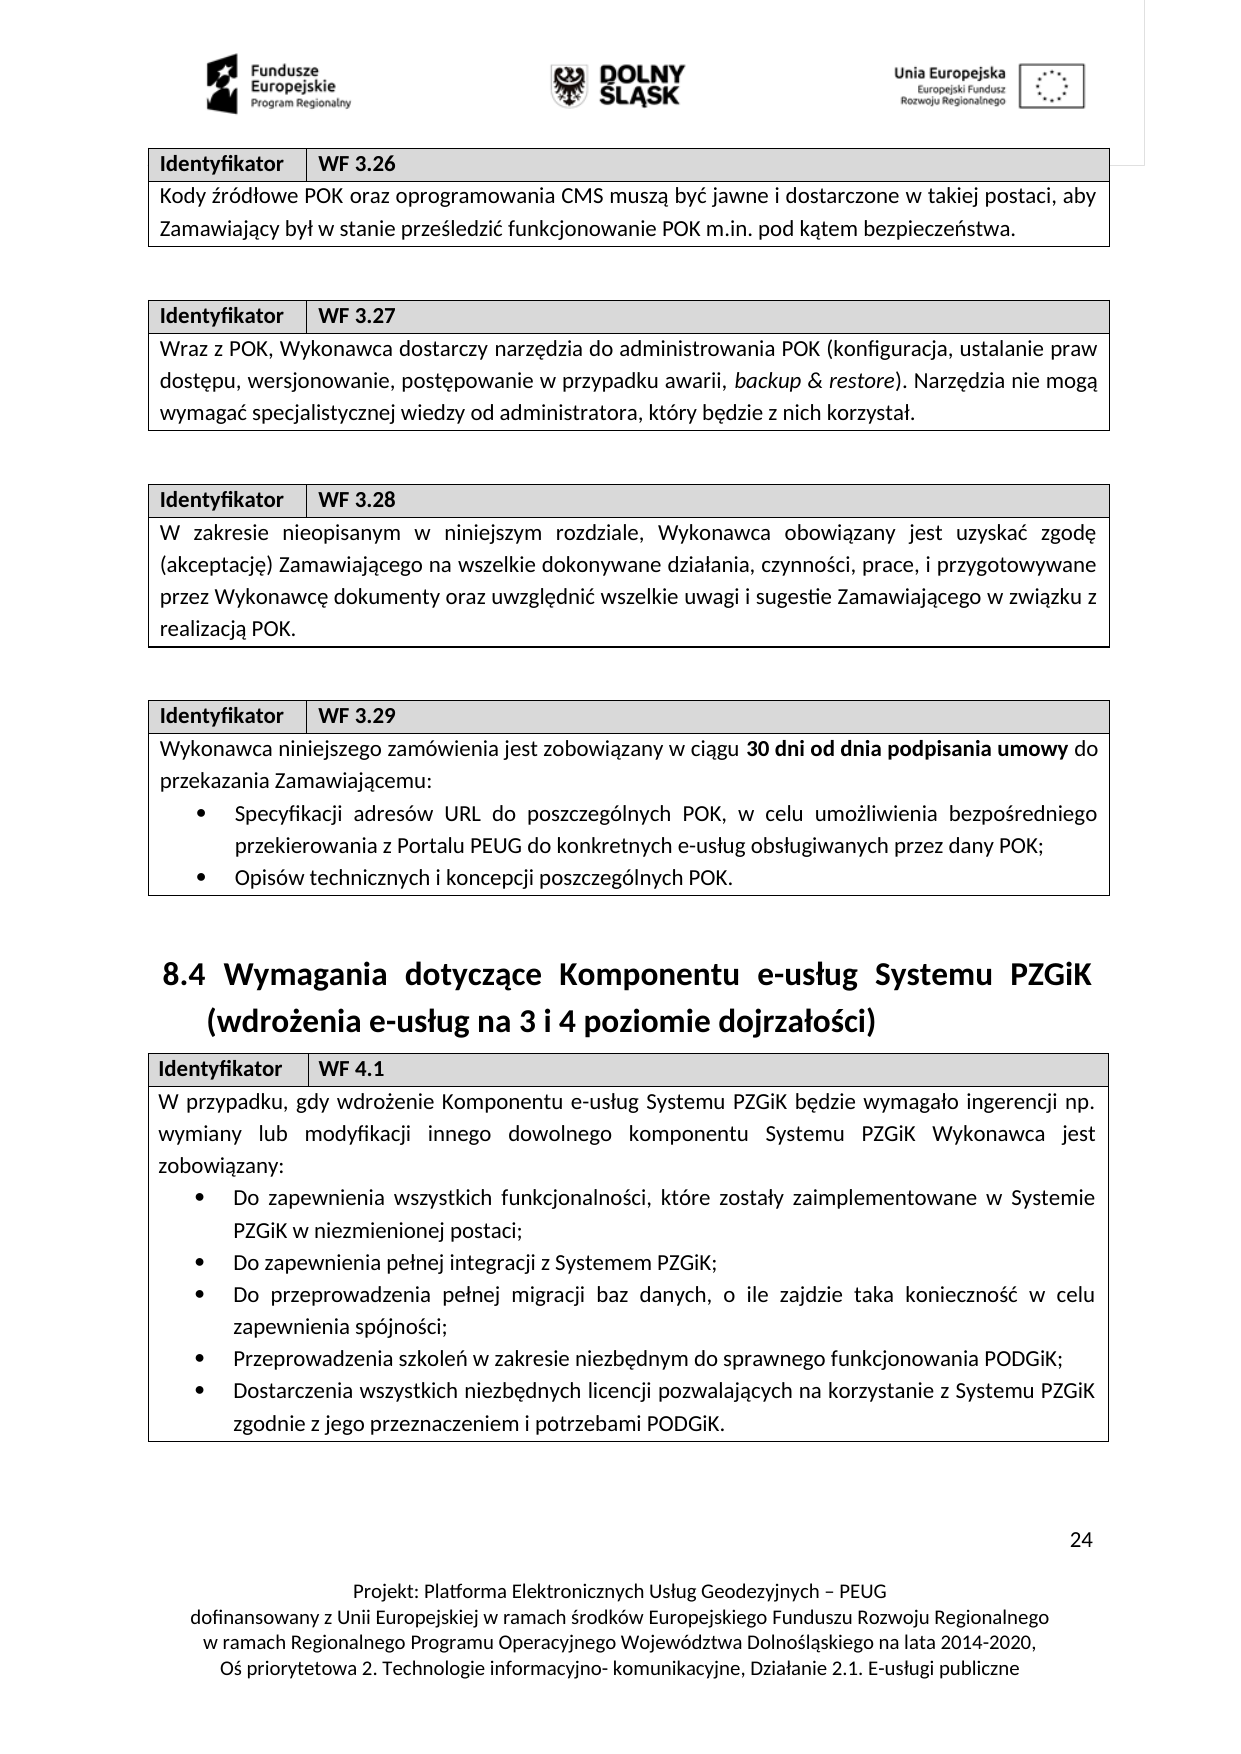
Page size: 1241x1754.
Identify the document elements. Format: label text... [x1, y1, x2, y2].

subtitle Wymagania dotyczące Komponentu e-usług Systemu PZGiK (wdrożenia e-usług na 3 i 4 poziomie dojrzałości) [162, 953, 1093, 1041]
picture [147, 0, 1145, 167]
table_cell Kody źródłowe POK oraz oprogramowania CMS muszą być jawne i dostarczone w takiej postaci, aby Zamawiający był w stanie prześledzić funkcjonowanie POK m.in. pod kątem bezpieczeństwa. [149, 182, 1109, 246]
table_header Identyfikator [149, 485, 306, 517]
table_cell W przypadku, gdy wdrożenie Komponentu e-usług Systemu PZGiK będzie wymagało ingerencji np. wymiany lub modyfikacji innego dowolnego komponentu Systemu PZGiK Wykonawca jest zobowiązany: Do zapewnienia wszystkich funkcjonalności, które zostały zaimplementowane w Systemie PZGiK w niezmienionej postaci; Do zapewnienia pełnej integracji z Systemem PZGiK; Do przeprowadzenia pełnej migracji baz danych, o ile zajdzie taka konieczność w celu zapewnienia spójności; Przeprowadzenia szkoleń w zakresie niezbędnym do sprawnego funkcjonowania PODGiK; Dostarczenia wszystkich niezbędnych licencji pozwalających na korzystanie z Systemu PZGiK zgodnie z jego przeznaczeniem i potrzebami PODGiK. [149, 1087, 1108, 1441]
table_cell Wraz z POK, Wykonawca dostarczy narzędzia do administrowania POK (konfiguracja, ustalanie praw dostępu, wersjonowanie, postępowanie w przypadku awarii, backup & restore). Narzędzia nie mogą wymagać specjalistycznej wiedzy od administratora, który będzie z nich korzystał. [149, 334, 1109, 430]
table_header Identyfikator [149, 301, 306, 333]
table_cell Wykonawca niniejszego zamówienia jest zobowiązany w ciągu 30 dni od dnia podpisania umowy do przekazania Zamawiającemu: Specyfikacji adresów URL do poszczególnych POK, w celu umożliwienia bezpośredniego przekierowania z Portalu PEUG do konkretnych e-usług obsługiwanych przez dany POK; Opisów technicznych i koncepcji poszczególnych POK. [149, 734, 1109, 895]
table_header Identyfikator [149, 149, 306, 181]
table_header WF 03.029 [307, 701, 1109, 733]
table_header WF 03.028 [307, 485, 1109, 517]
table_header WF 03.027 [307, 301, 1109, 333]
table_header WF 03.026 [307, 149, 1109, 181]
table_cell W zakresie nieopisanym w niniejszym rozdziale, Wykonawca obowiązany jest uzyskać zgodę (akceptację) Zamawiającego na wszelkie dokonywane działania, czynności, prace, i przygotowywane przez Wykonawcę dokumenty oraz uwzględnić wszelkie uwagi i sugestie Zamawiającego w związku z realizacją POK. [149, 518, 1109, 646]
table_header Identyfikator [149, 1054, 308, 1086]
table_header Identyfikator [149, 701, 306, 733]
table_header WF 04.001 [309, 1054, 1108, 1086]
